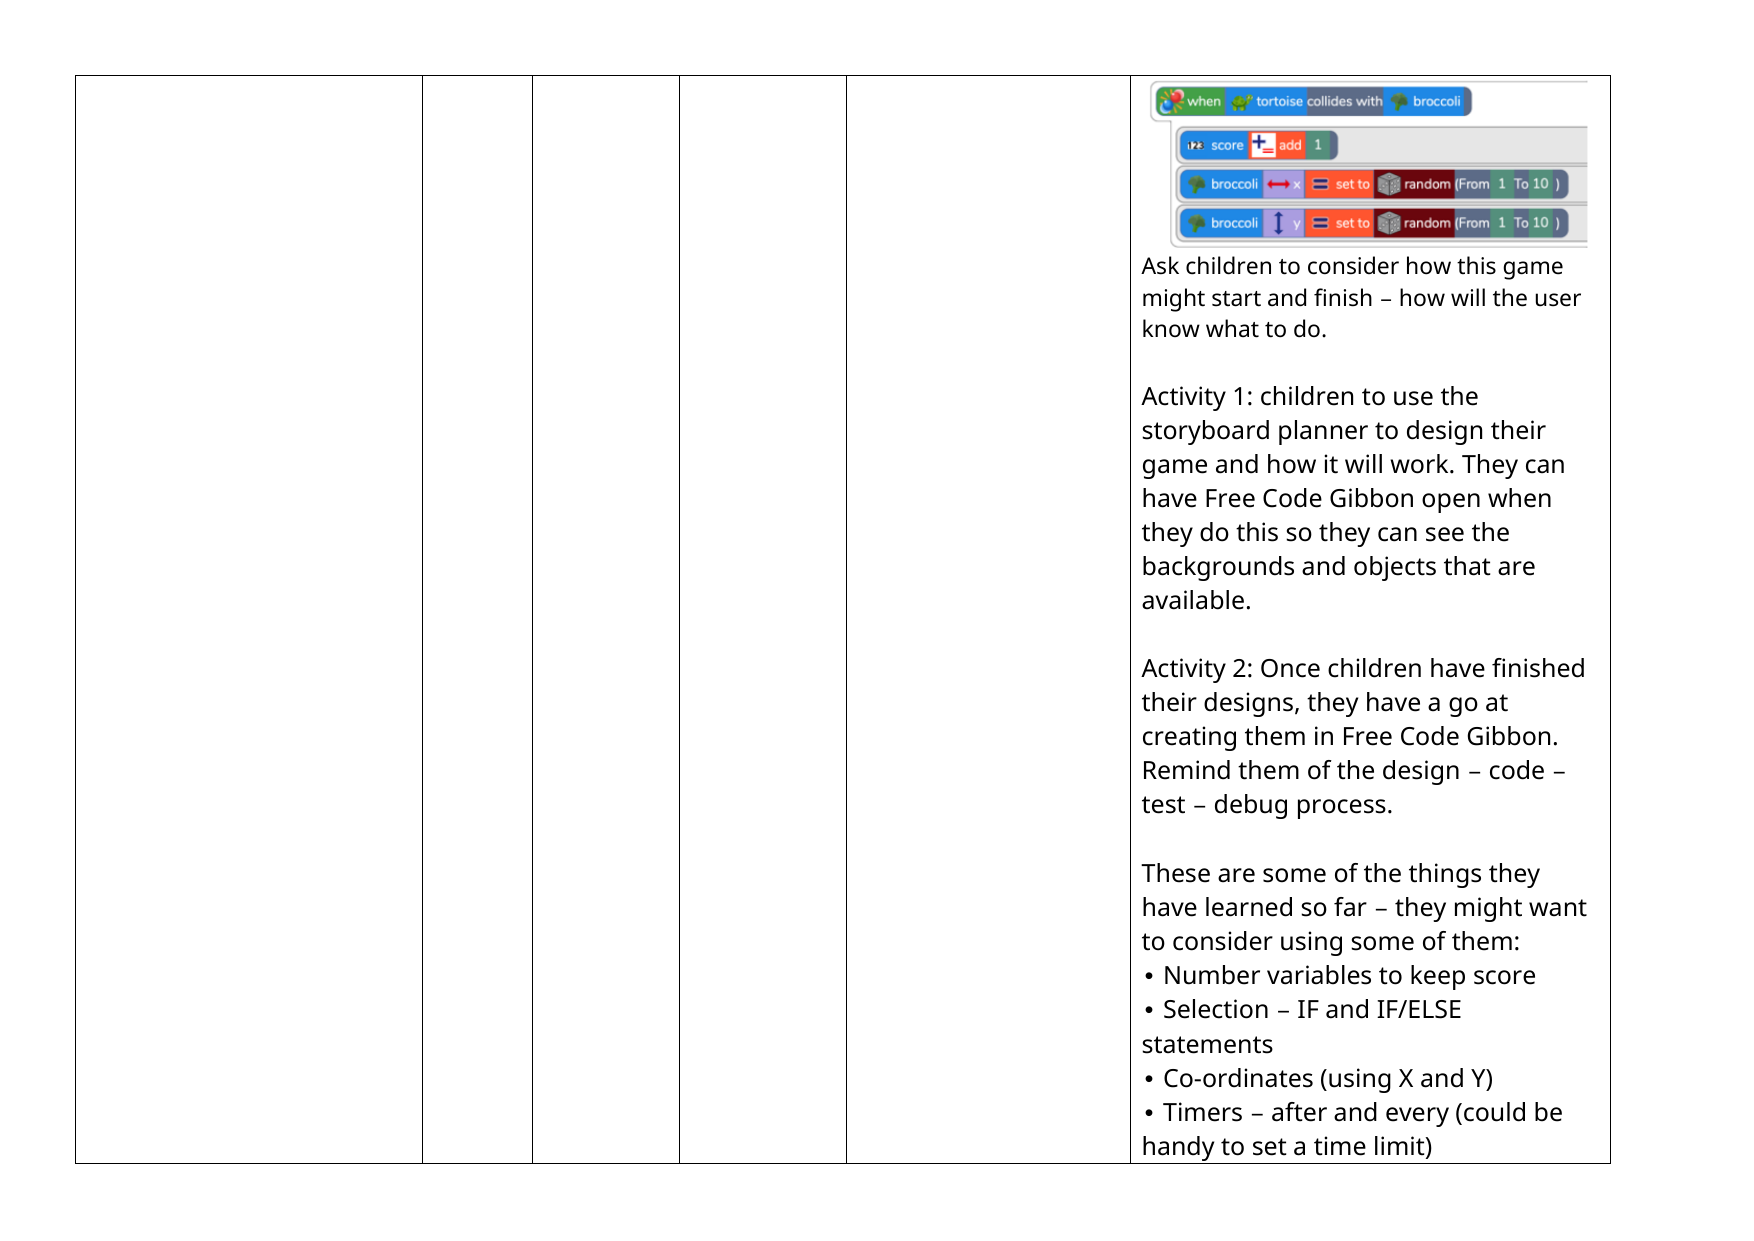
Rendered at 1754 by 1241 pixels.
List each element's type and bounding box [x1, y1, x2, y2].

table_cell [1131, 76, 1610, 1163]
table_cell [533, 76, 679, 1163]
table_cell [847, 76, 1130, 1163]
table_cell [680, 76, 846, 1163]
table_cell [423, 76, 532, 1163]
picture [1141, 76, 1600, 251]
